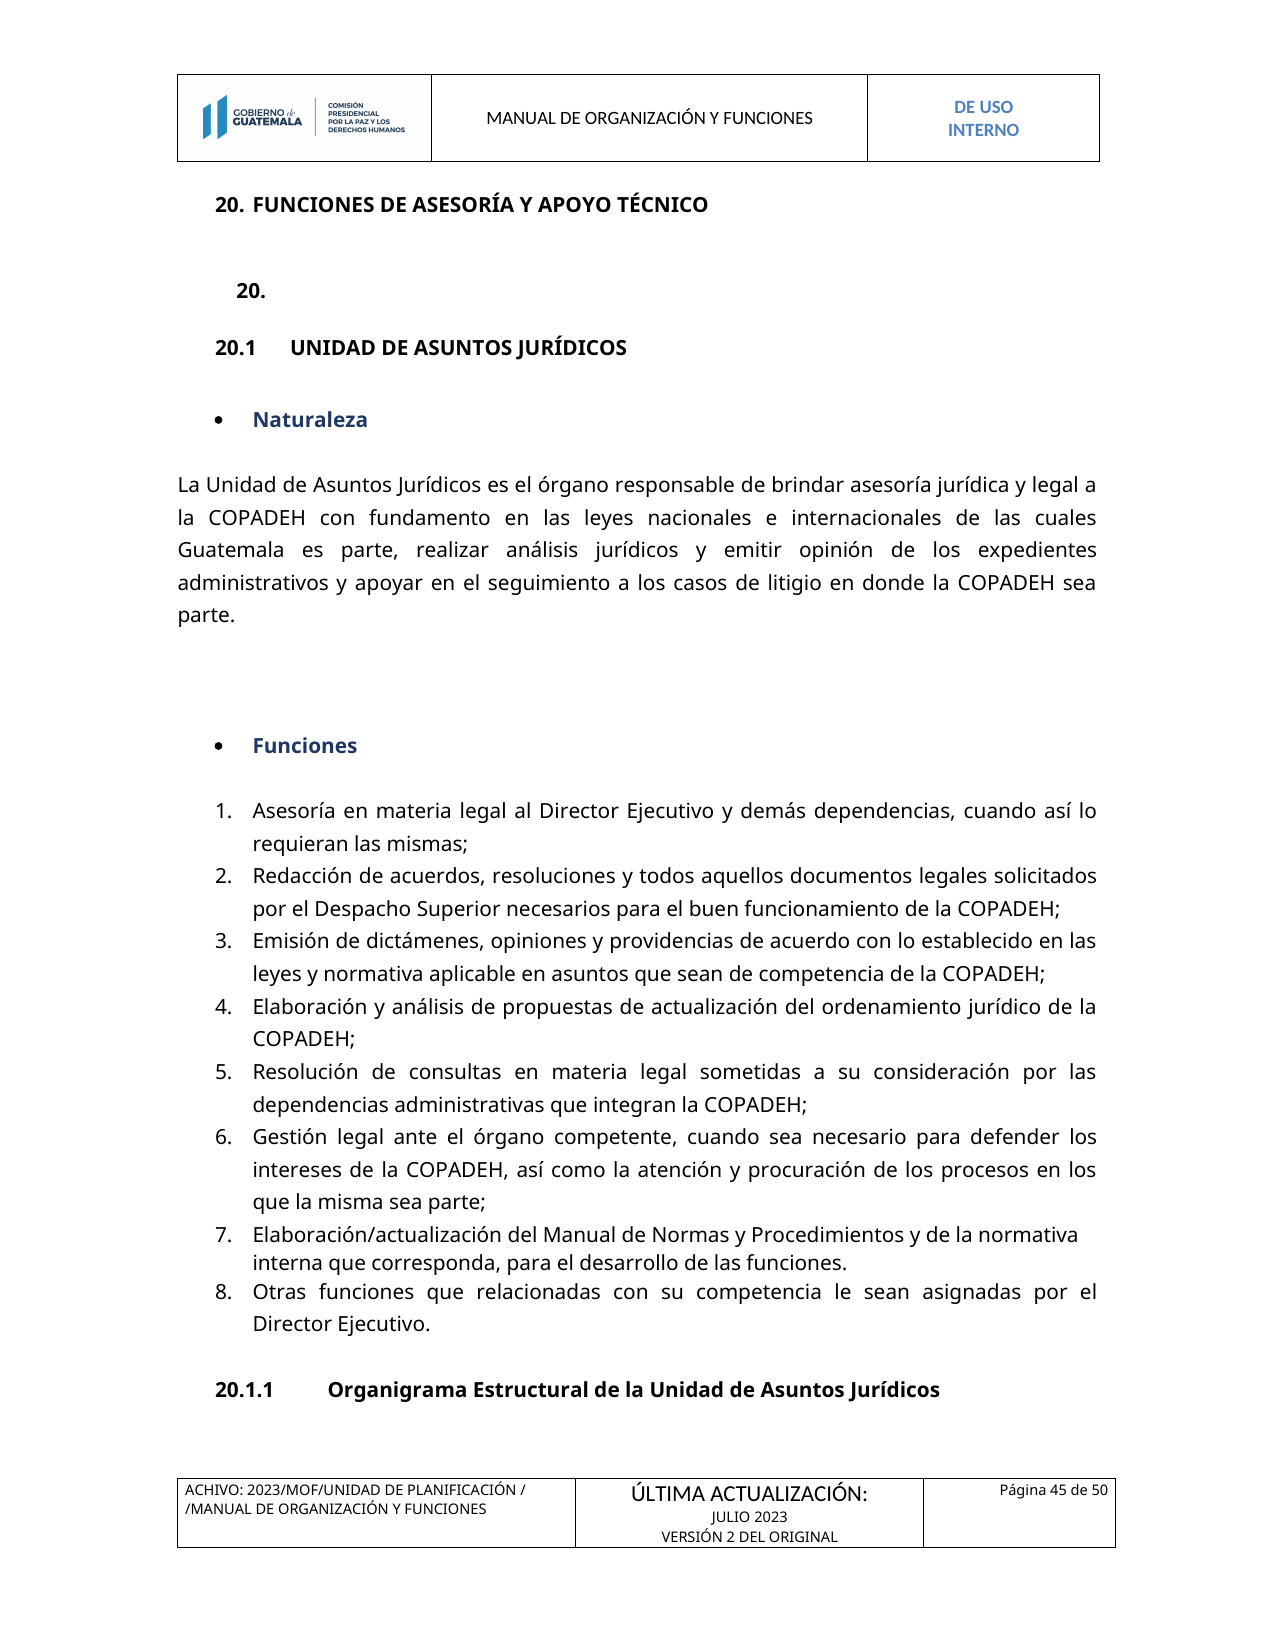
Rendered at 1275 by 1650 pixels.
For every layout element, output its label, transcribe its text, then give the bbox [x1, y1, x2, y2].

list Emisión de dictámenes, opiniones y providencias de acuerdo con lo establecido en las leyes y normativa aplicable en asuntos que sean de competencia de la COPADEH; [215, 927, 1098, 988]
subtitle FUNCIONES DE ASESORÍA Y APOYO TÉCNICO [215, 190, 1063, 218]
list Funciones [215, 731, 1098, 759]
list Elaboración/actualización del Manual de Normas y Procedimientos y de la normativa interna que corresponda, para el desarrollo de las funciones. [215, 1220, 1098, 1277]
list Naturaleza [215, 405, 1098, 433]
list Elaboración y análisis de propuestas de actualización del ordenamiento jurídico de la COPADEH; [215, 992, 1098, 1053]
list Resolución de consultas en materia legal sometidas a su consideración por las dependencias administrativas que integran la COPADEH; [215, 1057, 1098, 1118]
text La Unidad de Asuntos Jurídicos es el órgano responsable de brindar asesoría jurídica y legal a la COPADEH con fundamento en las leyes nacionales e internacionales de las cuales Guatemala es parte, realizar análisis jurídicos y emitir opinión de los expedientes administrativos y apoyar en el seguimiento a los casos de litigio en donde la COPADEH sea parte. [177, 470, 1098, 629]
list Otras funciones que relacionadas con su competencia le sean asignadas por el Director Ejecutivo. [215, 1277, 1098, 1338]
subtitle UNIDAD DE ASUNTOS JURÍDICOS [215, 333, 1098, 362]
list Asesoría en materia legal al Director Ejecutivo y demás dependencias, cuando así lo requieran las mismas; [215, 796, 1098, 857]
picture [185, 75, 425, 160]
subtitle Organigrama Estructural de la Unidad de Asuntos Jurídicos [215, 1375, 1098, 1403]
list Gestión legal ante el órgano competente, cuando sea necesario para defender los intereses de la COPADEH, así como la atención y procuración de los procesos en los que la misma sea parte; [215, 1122, 1098, 1216]
list Redacción de acuerdos, resoluciones y todos aquellos documentos legales solicitados por el Despacho Superior necesarios para el buen funcionamiento de la COPADEH; [215, 861, 1098, 922]
